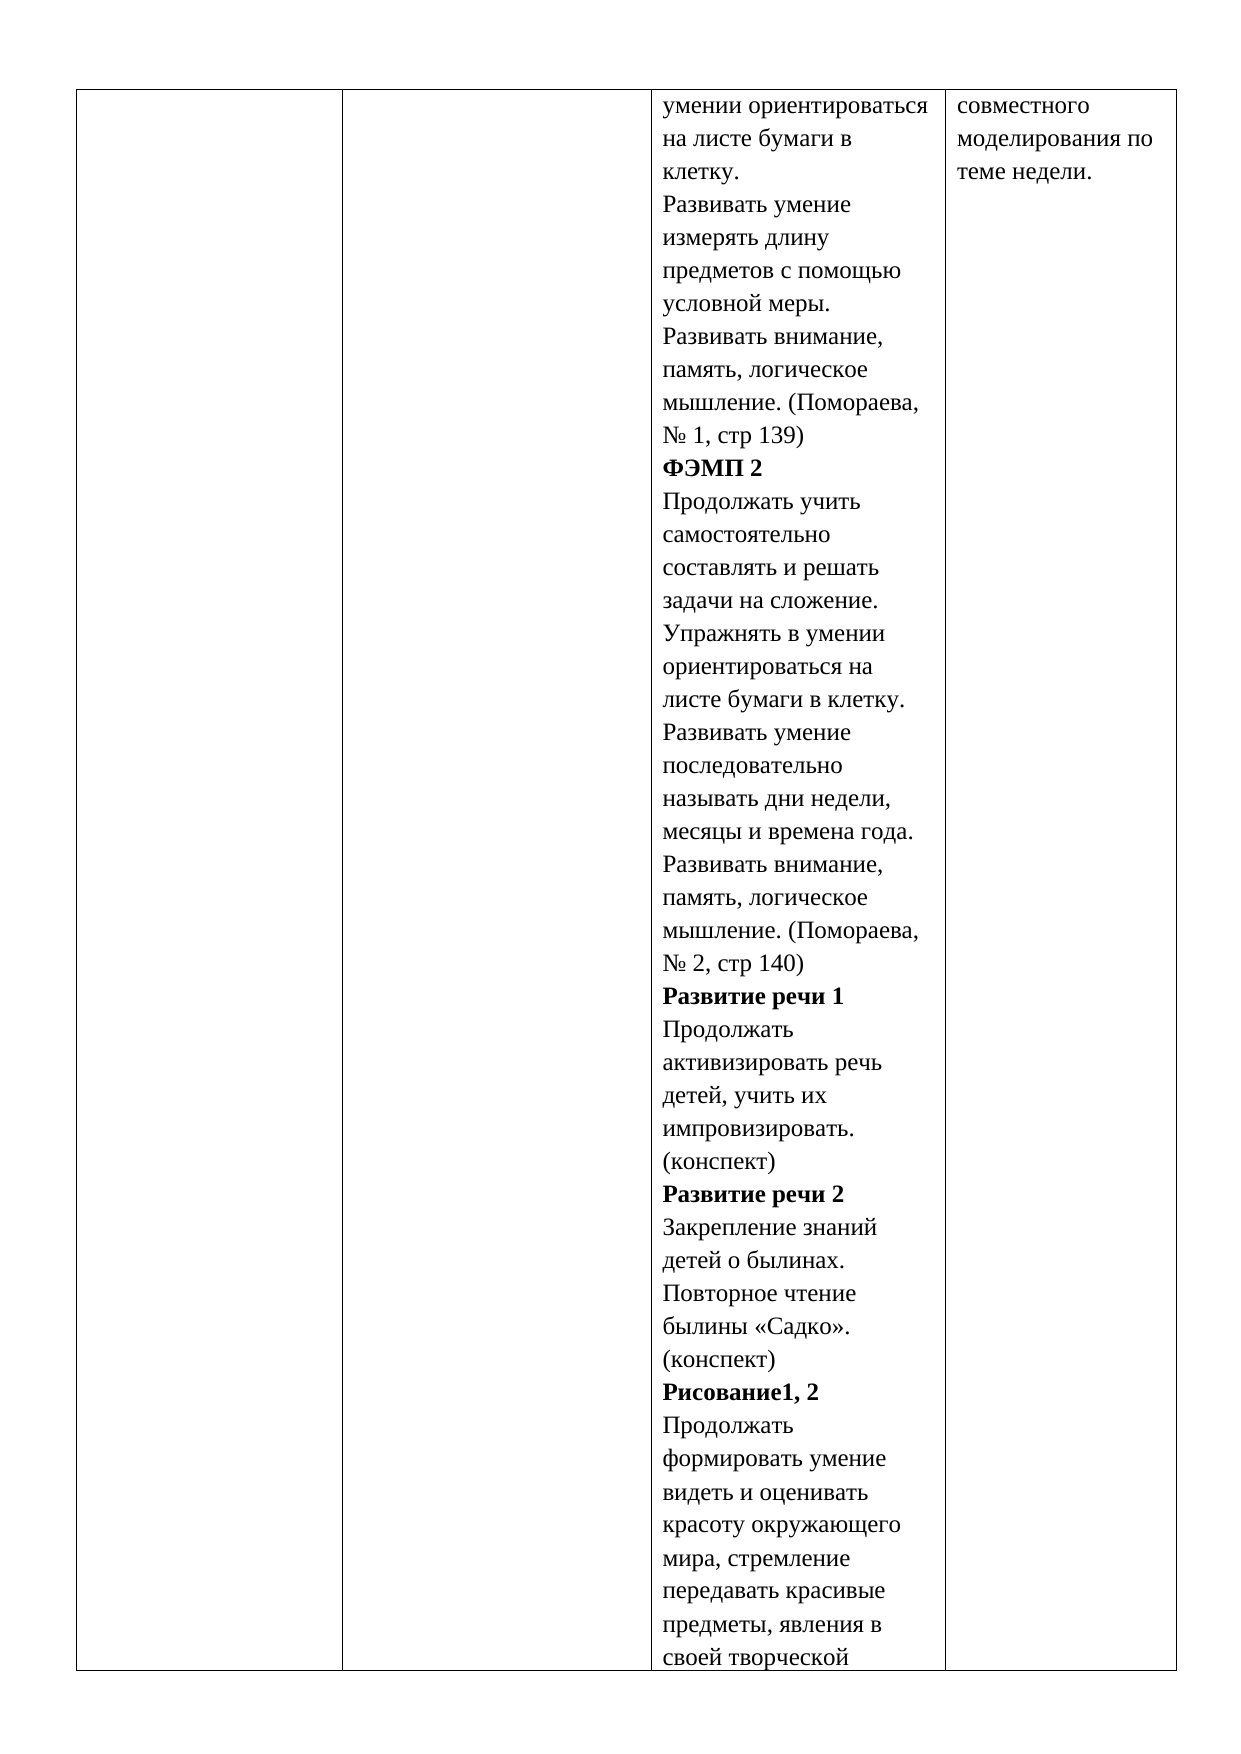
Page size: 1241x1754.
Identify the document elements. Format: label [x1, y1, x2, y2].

table_cell [343, 90, 651, 1670]
table_cell [946, 90, 1176, 1670]
table_cell [77, 90, 342, 1670]
table_cell [652, 90, 945, 1670]
